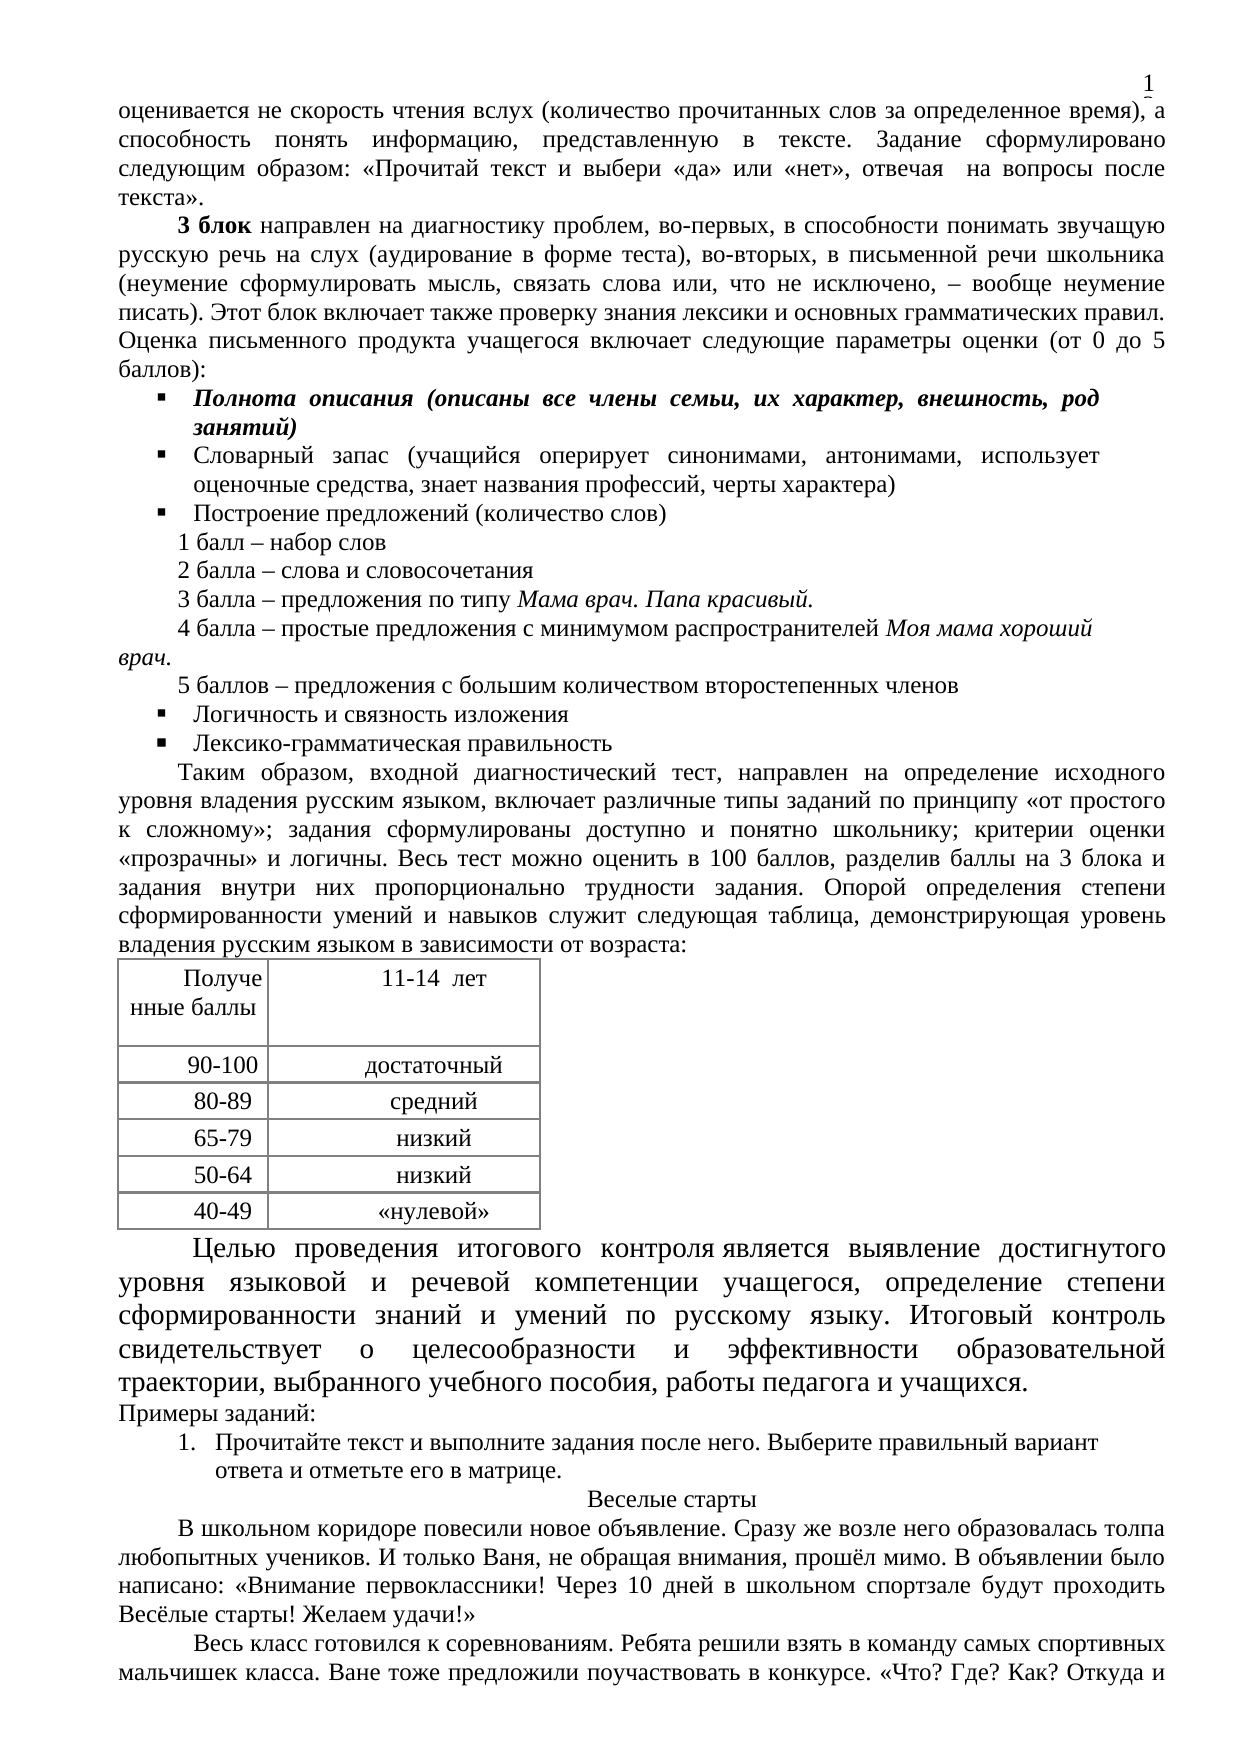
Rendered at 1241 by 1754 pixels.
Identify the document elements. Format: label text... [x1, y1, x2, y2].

table_cell низкий [269, 1157, 539, 1191]
table_cell средний [269, 1084, 539, 1118]
text 3 блок направлен на диагностику проблем, во-первых, в способности понимать звучащую русскую речь на слух (аудирование в форме теста), во-вторых, в письменной речи школьника (неумение сформулировать мысль, связать слова или, что не исключено, – вообще неумение писать). Этот блок включает также проверку знания лексики и основных грамматических правил. Оценка письменного продукта учащегося включает следующие параметры оценки (от 0 до 5 баллов): [118, 211, 1166, 383]
text Примеры заданий: [118, 1398, 1166, 1427]
table_cell достаточный [269, 1047, 539, 1081]
table_cell Лексико-грамматическая правильность [107, 728, 1112, 757]
table_header Полученные баллы [119, 960, 267, 1045]
table_cell 65-79 [119, 1120, 267, 1155]
table_header Полнота описания (описаны все члены семьи, их характер, внешность, род занятий) [107, 383, 1112, 441]
text Целью проведения итогового контроля является выявление достигнутого уровня языковой и речевой компетенции учащегося, определение степени сформированности знаний и умений по русскому языку. Итоговый контроль свидетельствует о целесообразности и эффективности образовательной траектории, выбранного учебного пособия, работы педагога и учащихся. [118, 1230, 1166, 1398]
text В школьном коридоре повесили новое объявление. Сразу же возле него образовалась толпа любопытных учеников. И только Ваня, не обращая внимания, прошёл мимо. В объявлении было написано: «Внимание первоклассники! Через 10 дней в школьном спортзале будут проходить Весёлые старты! Желаем удачи!» [118, 1513, 1166, 1628]
table_cell «нулевой» [269, 1194, 539, 1228]
table_cell Словарный запас (учащийся оперирует синонимами, антонимами, использует оценочные средства, знает названия профессий, черты характера) [107, 441, 1112, 498]
table_cell 90-100 [119, 1047, 267, 1081]
table_cell Логичность и связность изложения [107, 699, 1112, 728]
list Прочитайте текст и выполните задания после него. Выберите правильный вариант ответа и отметьте его в матрице. [177, 1427, 1166, 1484]
table_cell низкий [269, 1120, 539, 1155]
text Веселые старты [118, 1484, 1166, 1513]
table_header 11-14 лет [269, 960, 539, 1045]
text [118, 1628, 1166, 1685]
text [118, 96, 1166, 211]
table_cell 50-64 [119, 1157, 267, 1191]
text Таким образом, входной диагностический тест, направлен на определение исходного уровня владения русским языком, включает различные типы заданий по принципу «от простого к сложному»; задания сформулированы доступно и понятно школьнику; критерии оценки «прозрачны» и логичны. Весь тест можно оценить в 100 баллов, разделив баллы на 3 блока и задания внутри них пропорционально трудности задания. Опорой определения степени сформированности умений и навыков служит следующая таблица, демонстрирующая уровень владения русским языком в зависимости от возраста: [118, 757, 1166, 958]
table_cell 80-89 [119, 1084, 267, 1118]
table_cell Построение предложений (количество слов) 1 балл – набор слов 2 балла – слова и словосочетания 3 балла – предложения по типу Мама врач. Папа красивый. 4 балла – простые предложения с минимумом распространителей Моя мама хороший врач. 5 баллов – предложения с большим количеством второстепенных членов [107, 498, 1112, 699]
table_cell 40-49 [119, 1194, 267, 1228]
